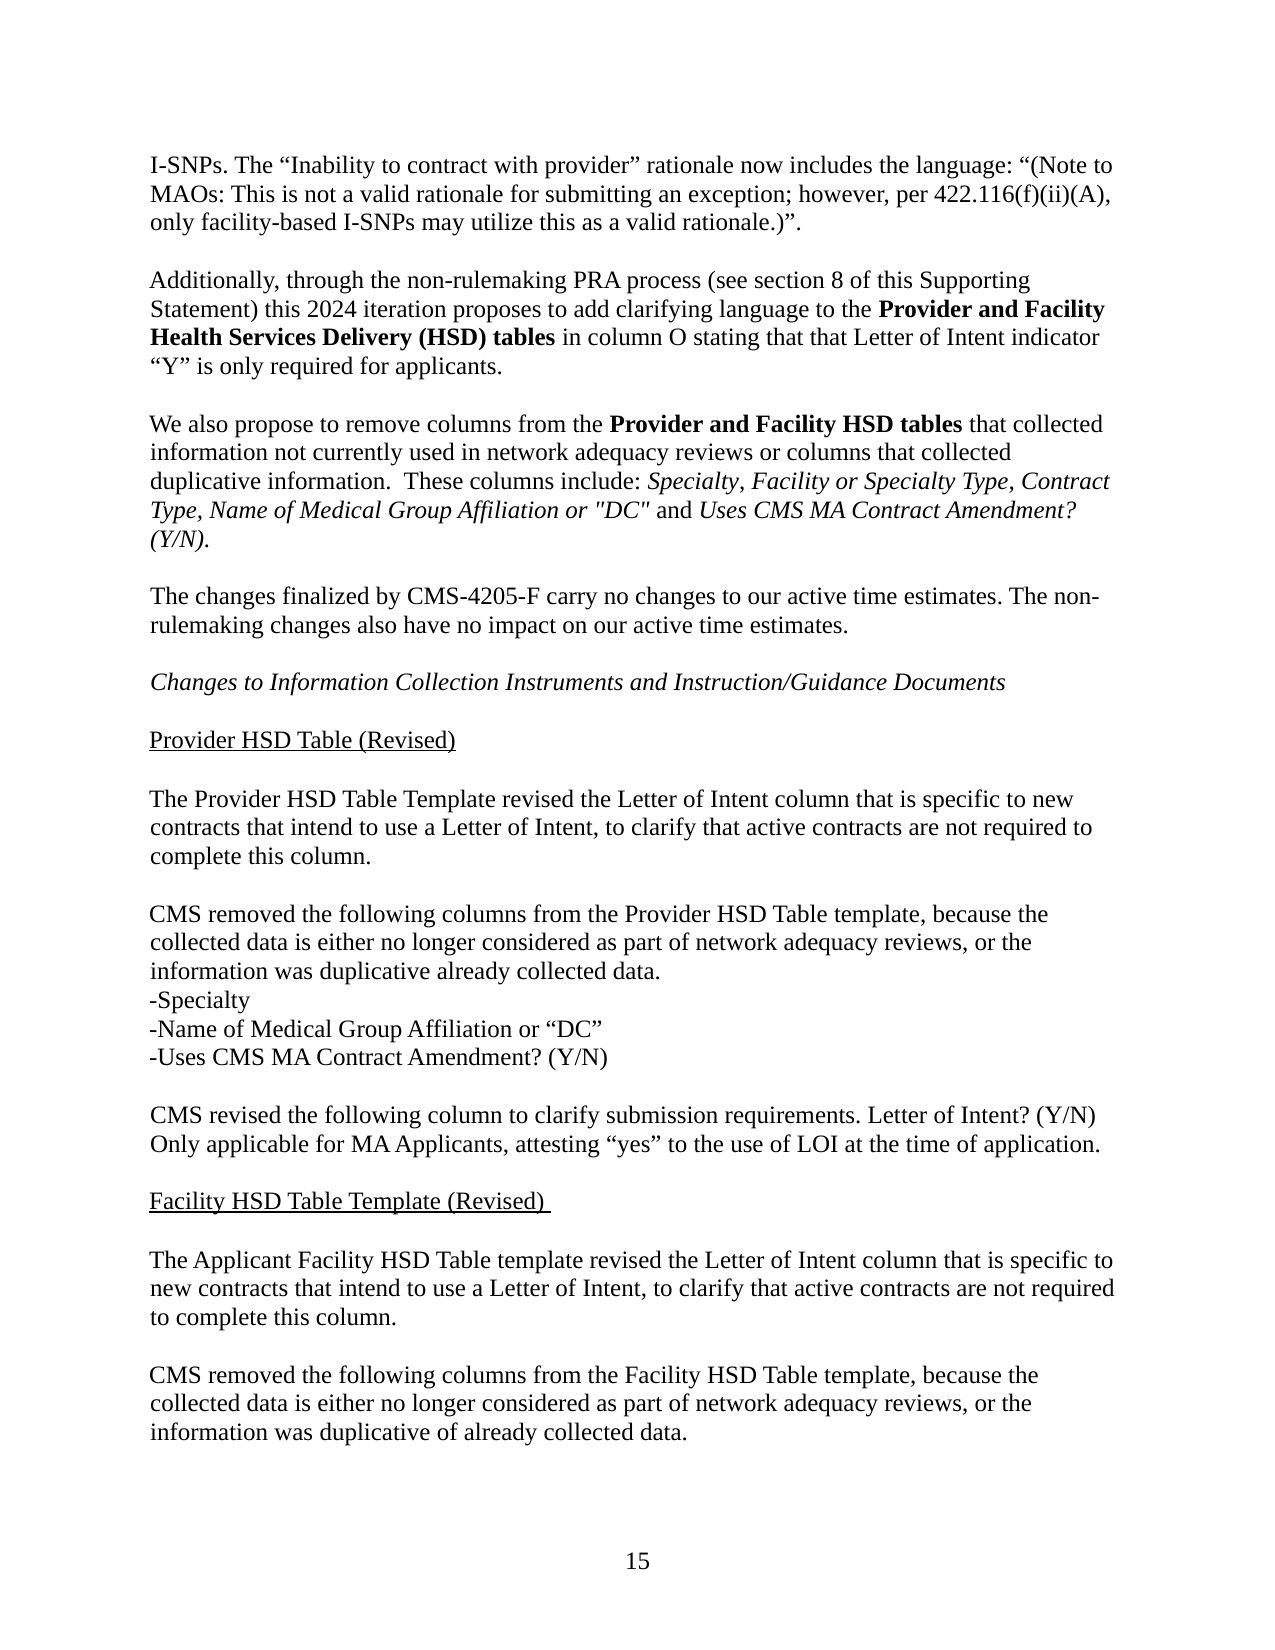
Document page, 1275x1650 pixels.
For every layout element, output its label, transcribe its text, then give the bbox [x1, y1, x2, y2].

text CMS removed the following columns from the Facility HSD Table template, because the collected data is either no longer considered as part of network adequacy reviews, or the information was duplicative of already collected data. [149, 1360, 1125, 1446]
text The changes finalized by CMS-4205-F carry no changes to our active time estimates. The non-rulemaking changes also have no impact on our active time estimates. [150, 581, 1125, 639]
subtitle Provider HSD Table (Revised) [149, 725, 1125, 754]
text -Name of Medical Group Affiliation or “DC” [149, 1014, 1125, 1042]
subtitle Facility HSD Table Template (Revised) [149, 1186, 1125, 1215]
text -Uses CMS MA Contract Amendment? (Y/N) [149, 1042, 1125, 1071]
text CMS revised the following column to clarify submission requirements. Letter of Intent? (Y/N) Only applicable for MA Applicants, attesting “yes” to the use of LOI at the time of application. [125, 1100, 1125, 1157]
text We also propose to remove columns from the Provider and Facility HSD tables that collected information not currently used in network adequacy reviews or columns that collected duplicative information. These columns include: Specialty, Facility or Specialty Type, Contract Type, Name of Medical Group Affiliation or "DC" and Uses CMS MA Contract Amendment? (Y/N). [149, 409, 1125, 552]
text Additionally, through the non-rulemaking PRA process (see section 8 of this Supporting Statement) this 2024 iteration proposes to add clarifying language to the Provider and Facility Health Services Delivery (HSD) tables in column O stating that that Letter of Intent indicator “Y” is only required for applicants. [149, 265, 1125, 380]
text CMS removed the following columns from the Provider HSD Table template, because the collected data is either no longer considered as part of network adequacy reviews, or the information was duplicative already collected data. [149, 899, 1125, 985]
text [150, 150, 1125, 236]
text The Applicant Facility HSD Table template revised the Letter of Intent column that is specific to new contracts that intend to use a Letter of Intent, to clarify that active contracts are not required to complete this column. [149, 1245, 1125, 1331]
text The Provider HSD Table Template revised the Letter of Intent column that is specific to new contracts that intend to use a Letter of Intent, to clarify that active contracts are not required to complete this column. [149, 784, 1125, 899]
text Changes to Information Collection Instruments and Instruction/Guidance Documents [150, 667, 1125, 696]
text -Specialty [149, 985, 1125, 1014]
